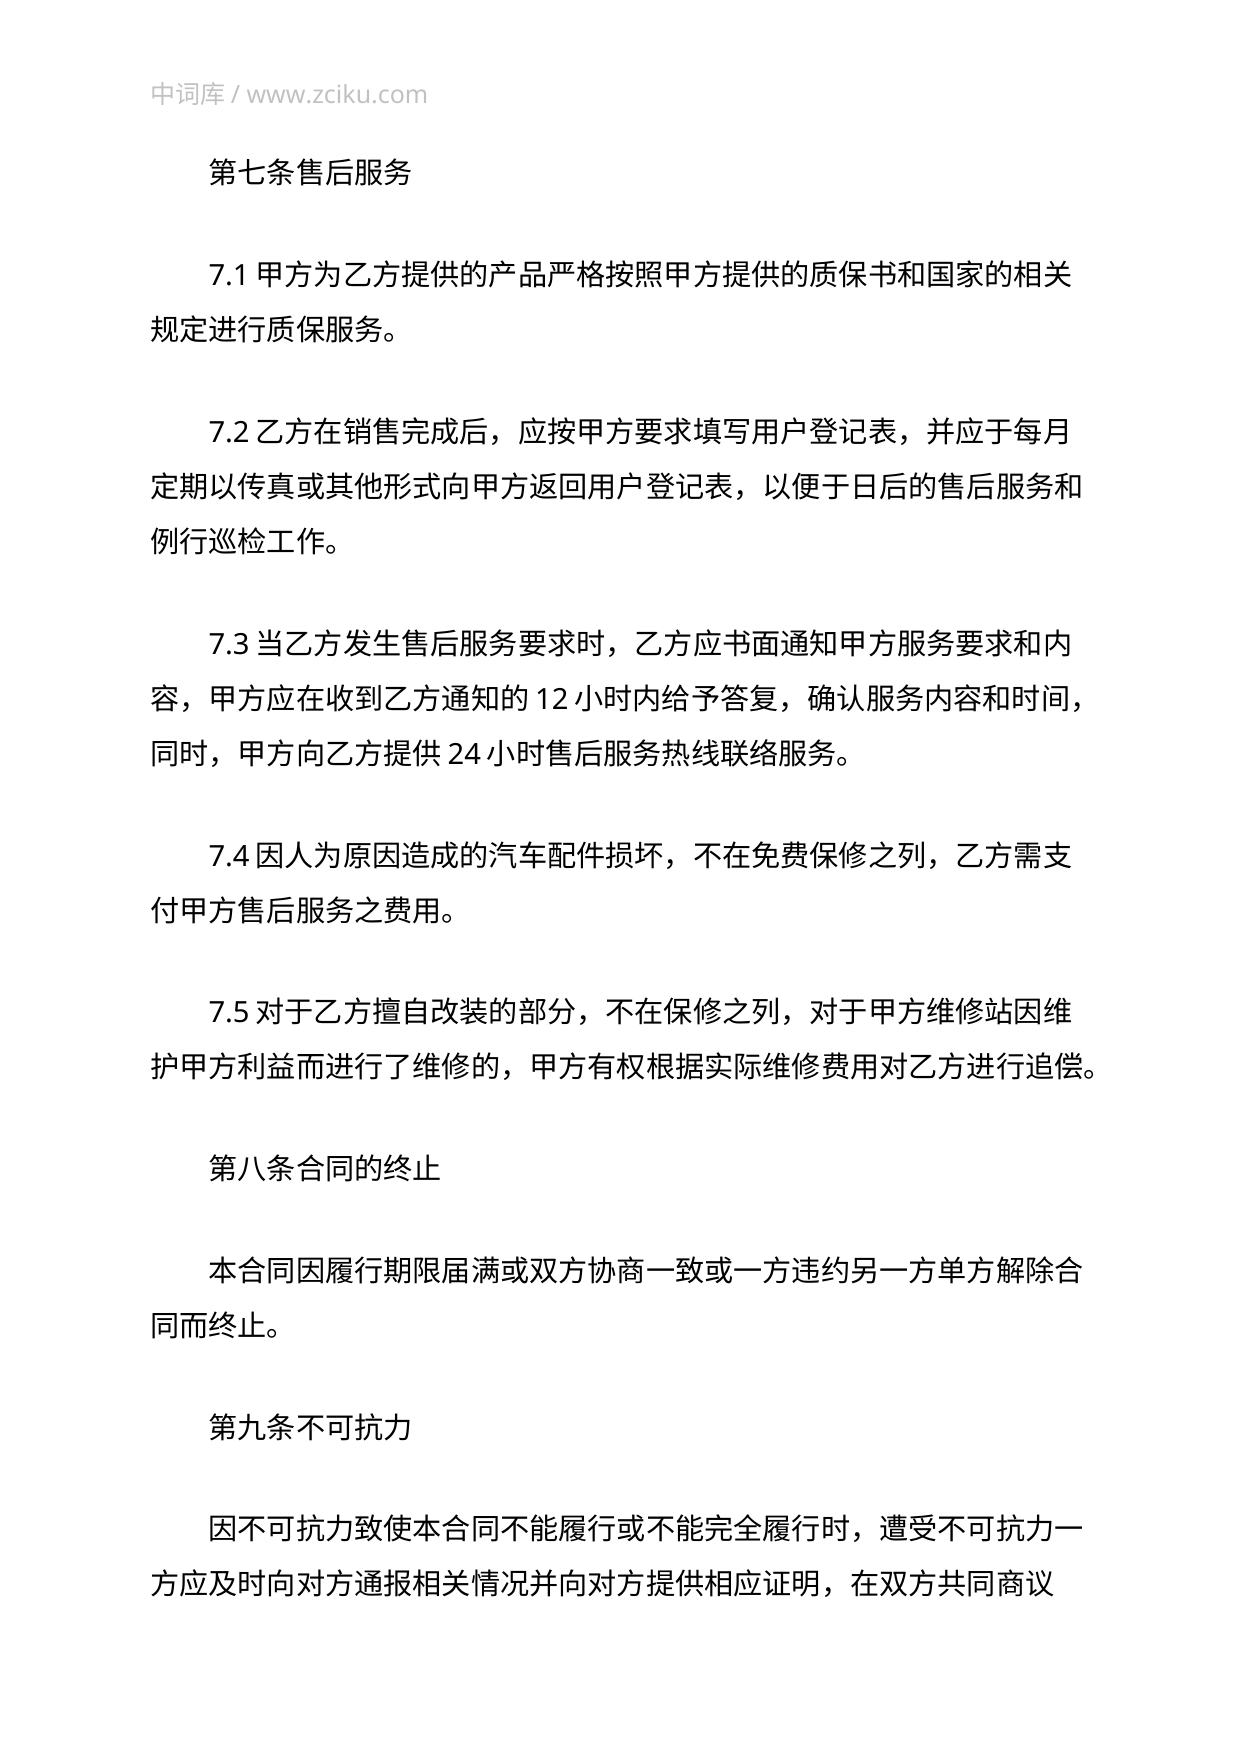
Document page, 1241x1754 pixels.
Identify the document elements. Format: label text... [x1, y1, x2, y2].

text 7.4因人为原因造成的汽车配件损坏，不在免费保修之列，乙方需支付甲方售后服务之费用。 [150, 832, 1090, 929]
text 7.5对于乙方擅自改装的部分，不在保修之列，对于甲方维修站因维护甲方利益而进行了维修的，甲方有权根据实际维修费用对乙方进行追偿。 [150, 989, 1090, 1086]
text 7.2乙方在销售完成后，应按甲方要求填写用户登记表，并应于每月定期以传真或其他形式向甲方返回用户登记表，以便于日后的售后服务和例行巡检工作。 [150, 408, 1090, 561]
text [150, 1506, 1090, 1603]
text 7.1甲方为乙方提供的产品严格按照甲方提供的质保书和国家的相关规定进行质保服务。 [150, 252, 1090, 349]
text 7.3当乙方发生售后服务要求时，乙方应书面通知甲方服务要求和内容，甲方应在收到乙方通知的12小时内给予答复，确认服务内容和时间，同时，甲方向乙方提供24小时售后服务热线联络服务。 [150, 620, 1090, 773]
text 第七条售后服务 [150, 150, 1090, 192]
text 本合同因履行期限届满或双方协商一致或一方违约另一方单方解除合同而终止。 [150, 1247, 1090, 1345]
text 第九条不可抗力 [150, 1404, 1090, 1446]
text 第八条合同的终止 [150, 1146, 1090, 1188]
